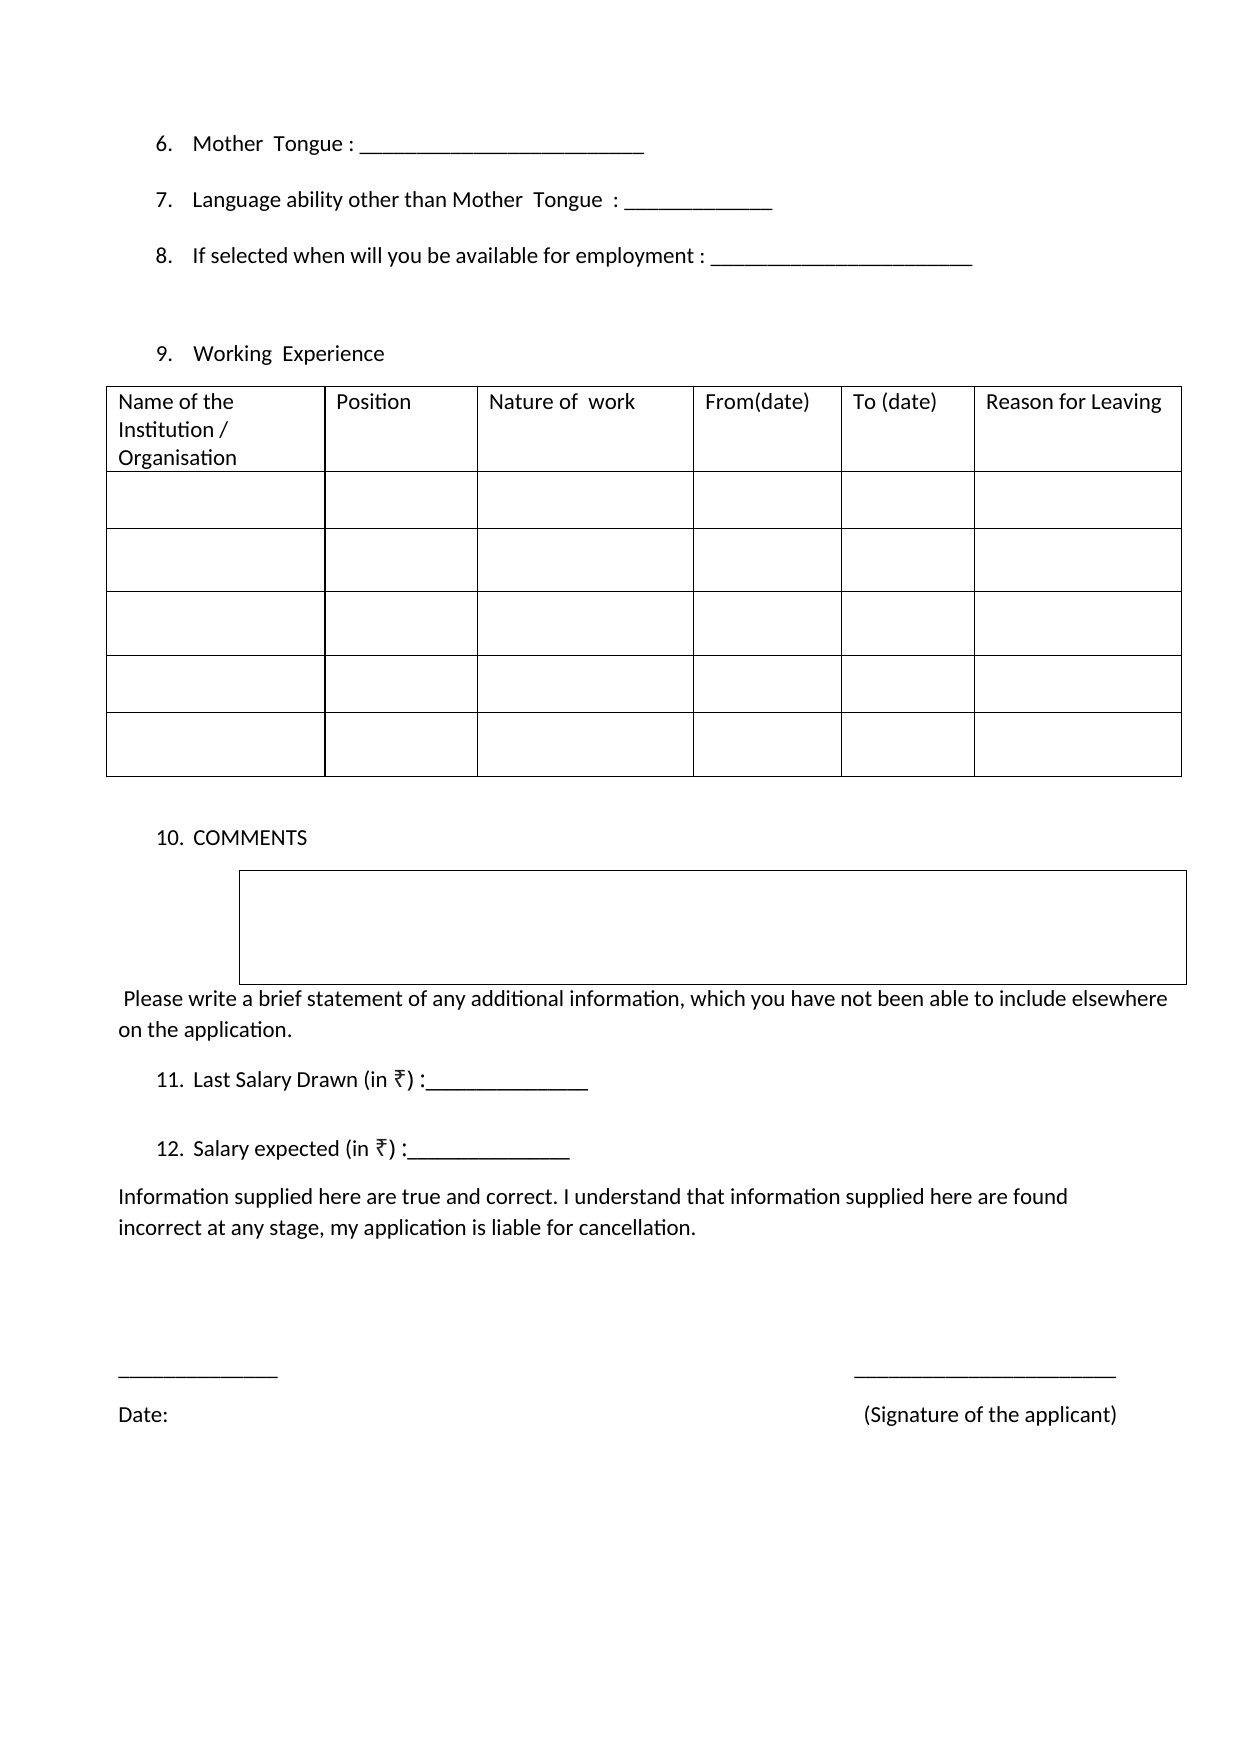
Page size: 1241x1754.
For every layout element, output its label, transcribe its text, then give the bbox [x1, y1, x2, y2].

table_cell [975, 529, 1181, 591]
list Mother Tongue : _________________________ [155, 129, 1199, 157]
table_cell [326, 529, 477, 591]
text Date: (Signature of the applicant) [118, 1400, 1199, 1428]
table_cell [478, 656, 693, 712]
table_cell [694, 529, 841, 591]
table_cell [842, 713, 974, 776]
table_cell [478, 472, 693, 528]
table_cell [842, 472, 974, 528]
table_cell [975, 592, 1181, 655]
list Working Experience [156, 339, 1199, 367]
table_cell [326, 656, 477, 712]
table_cell [326, 592, 477, 655]
table_header Reason for Leaving [975, 387, 1181, 471]
text Information supplied here are true and correct. I understand that information supplied here are found incorrect at any stage, my application is liable for cancellation. [118, 1182, 1199, 1241]
table_cell [107, 529, 324, 591]
table_cell [694, 472, 841, 528]
table_header Position [326, 387, 477, 471]
table_header [240, 871, 1186, 983]
table_cell [107, 592, 324, 655]
table_header Nature of work [478, 387, 693, 471]
table_cell [694, 592, 841, 655]
table_cell [694, 656, 841, 712]
table_cell [478, 529, 693, 591]
table_header To (date) [842, 387, 974, 471]
list Language ability other than Mother Tongue : _____________ [155, 185, 1199, 213]
table_cell [478, 592, 693, 655]
table_cell [975, 713, 1181, 776]
text Please write a brief statement of any additional information, which you have not been able to include elsewhere on the application. [118, 984, 1199, 1043]
text ______________ _______________________ [118, 1353, 1199, 1381]
list If selected when will you be available for employment : _______________________ [155, 241, 1199, 269]
table_cell [326, 472, 477, 528]
list Last Salary Drawn (in ₹) :________________ [407, 1062, 1199, 1094]
table_cell [107, 713, 324, 776]
table_cell [975, 656, 1181, 712]
table_cell [107, 656, 324, 712]
table_cell [478, 713, 693, 776]
table_cell [107, 472, 324, 528]
table_cell [842, 529, 974, 591]
table_cell [842, 656, 974, 712]
table_cell [326, 713, 477, 776]
list Salary expected (in ₹) :________________ [156, 1131, 375, 1163]
table_cell [975, 472, 1181, 528]
table_header From(date) [694, 387, 841, 471]
list Last Salary Drawn (in ₹) :________________ [156, 1062, 393, 1094]
table_cell [694, 713, 841, 776]
table_header Name of the Institution / Organisation [107, 387, 324, 471]
list Salary expected (in ₹) :________________ [388, 1131, 1199, 1163]
list COMMENTS [156, 823, 1199, 851]
table_cell [842, 592, 974, 655]
